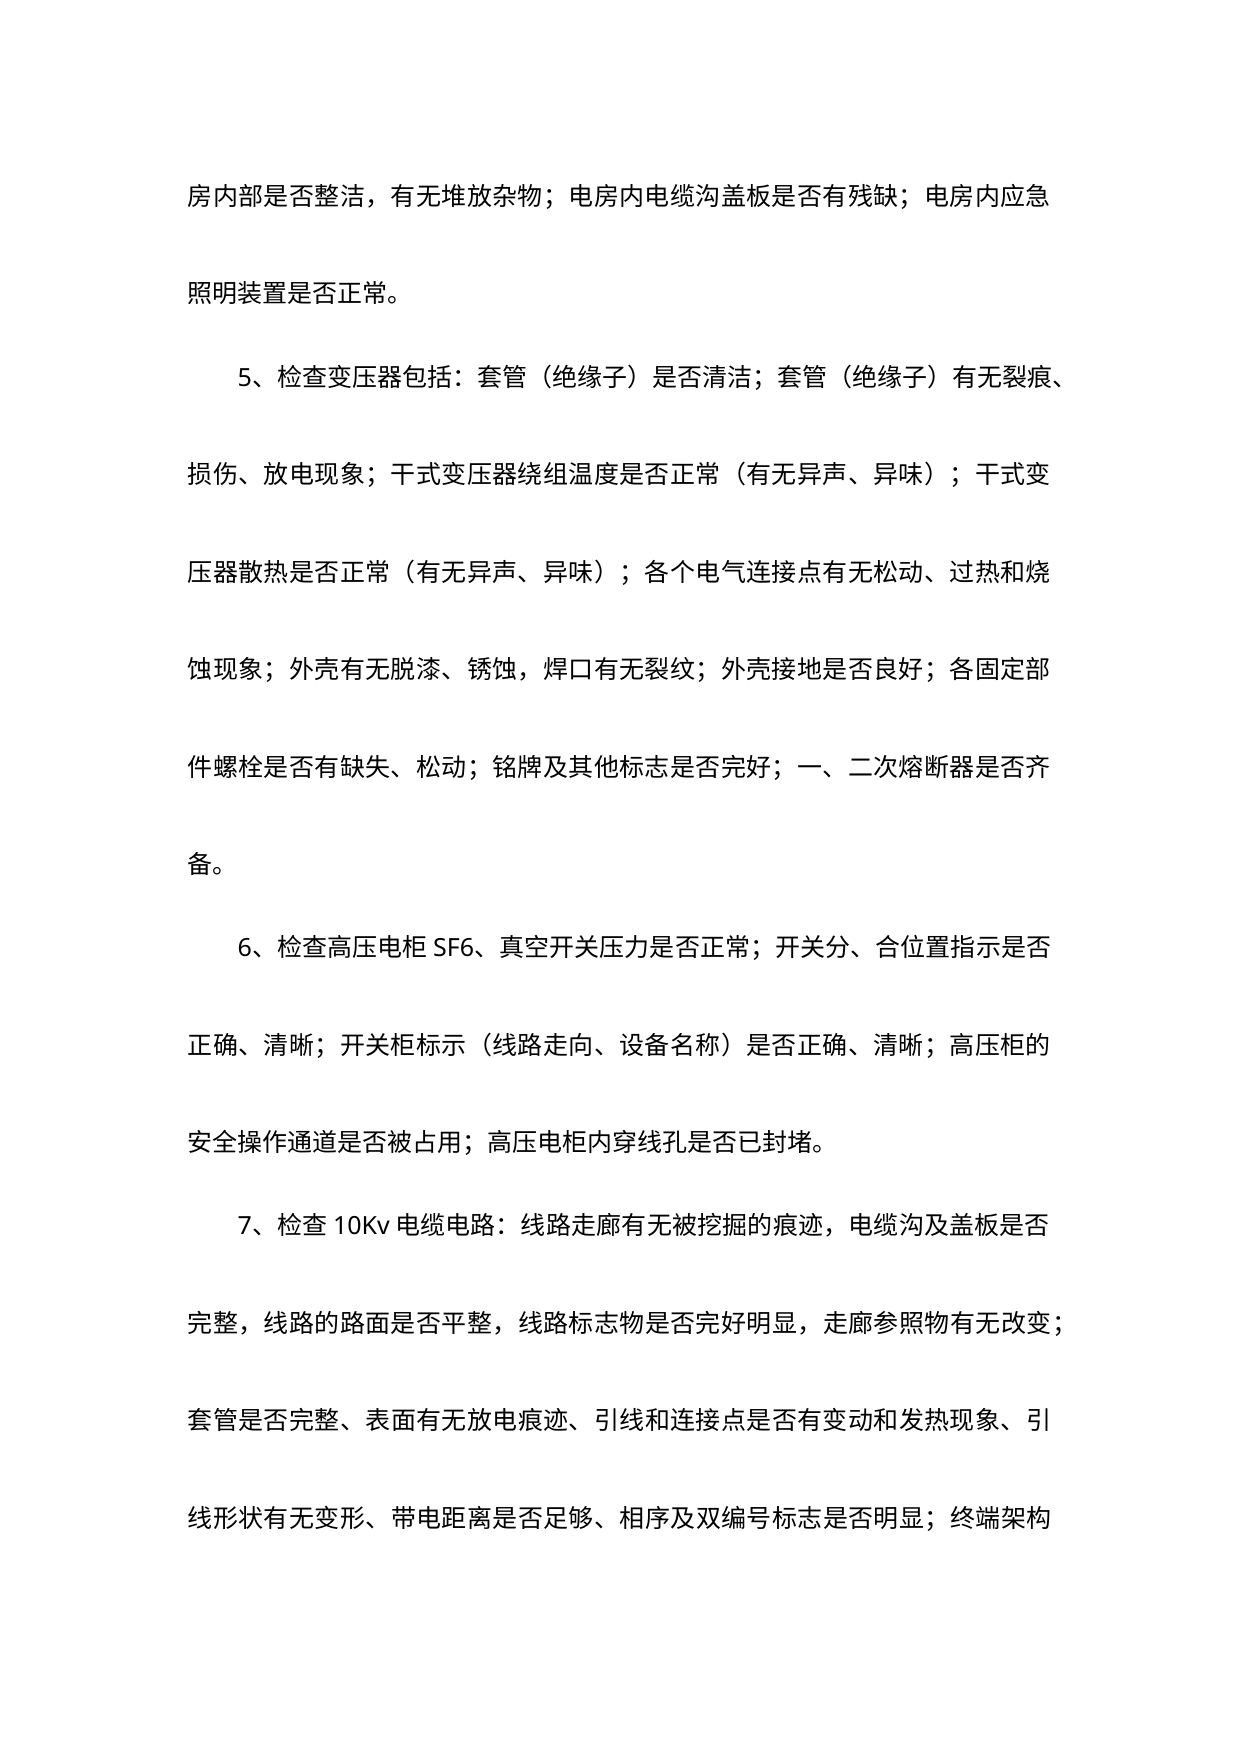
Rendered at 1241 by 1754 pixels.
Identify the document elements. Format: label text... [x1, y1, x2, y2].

text 5、检查变压器包括：套管（绝缘子）是否清洁；套管（绝缘子）有无裂痕、损伤、放电现象；干式变压器绕组温度是否正常（有无异声、异味）；干式变压器散热是否正常（有无异声、异味）；各个电气连接点有无松动、过热和烧蚀现象；外壳有无脱漆、锈蚀，焊口有无裂纹；外壳接地是否良好；各固定部件螺栓是否有缺失、松动；铭牌及其他标志是否完好；一、二次熔断器是否齐备。 [187, 343, 1053, 895]
text 6、检查高压电柜SF6、真空开关压力是否正常；开关分、合位置指示是否正确、清晰；开关柜标示（线路走向、设备名称）是否正确、清晰；高压柜的安全操作通道是否被占用；高压电柜内穿线孔是否已封堵。 [187, 913, 1053, 1173]
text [187, 1191, 1053, 1549]
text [187, 162, 1053, 324]
